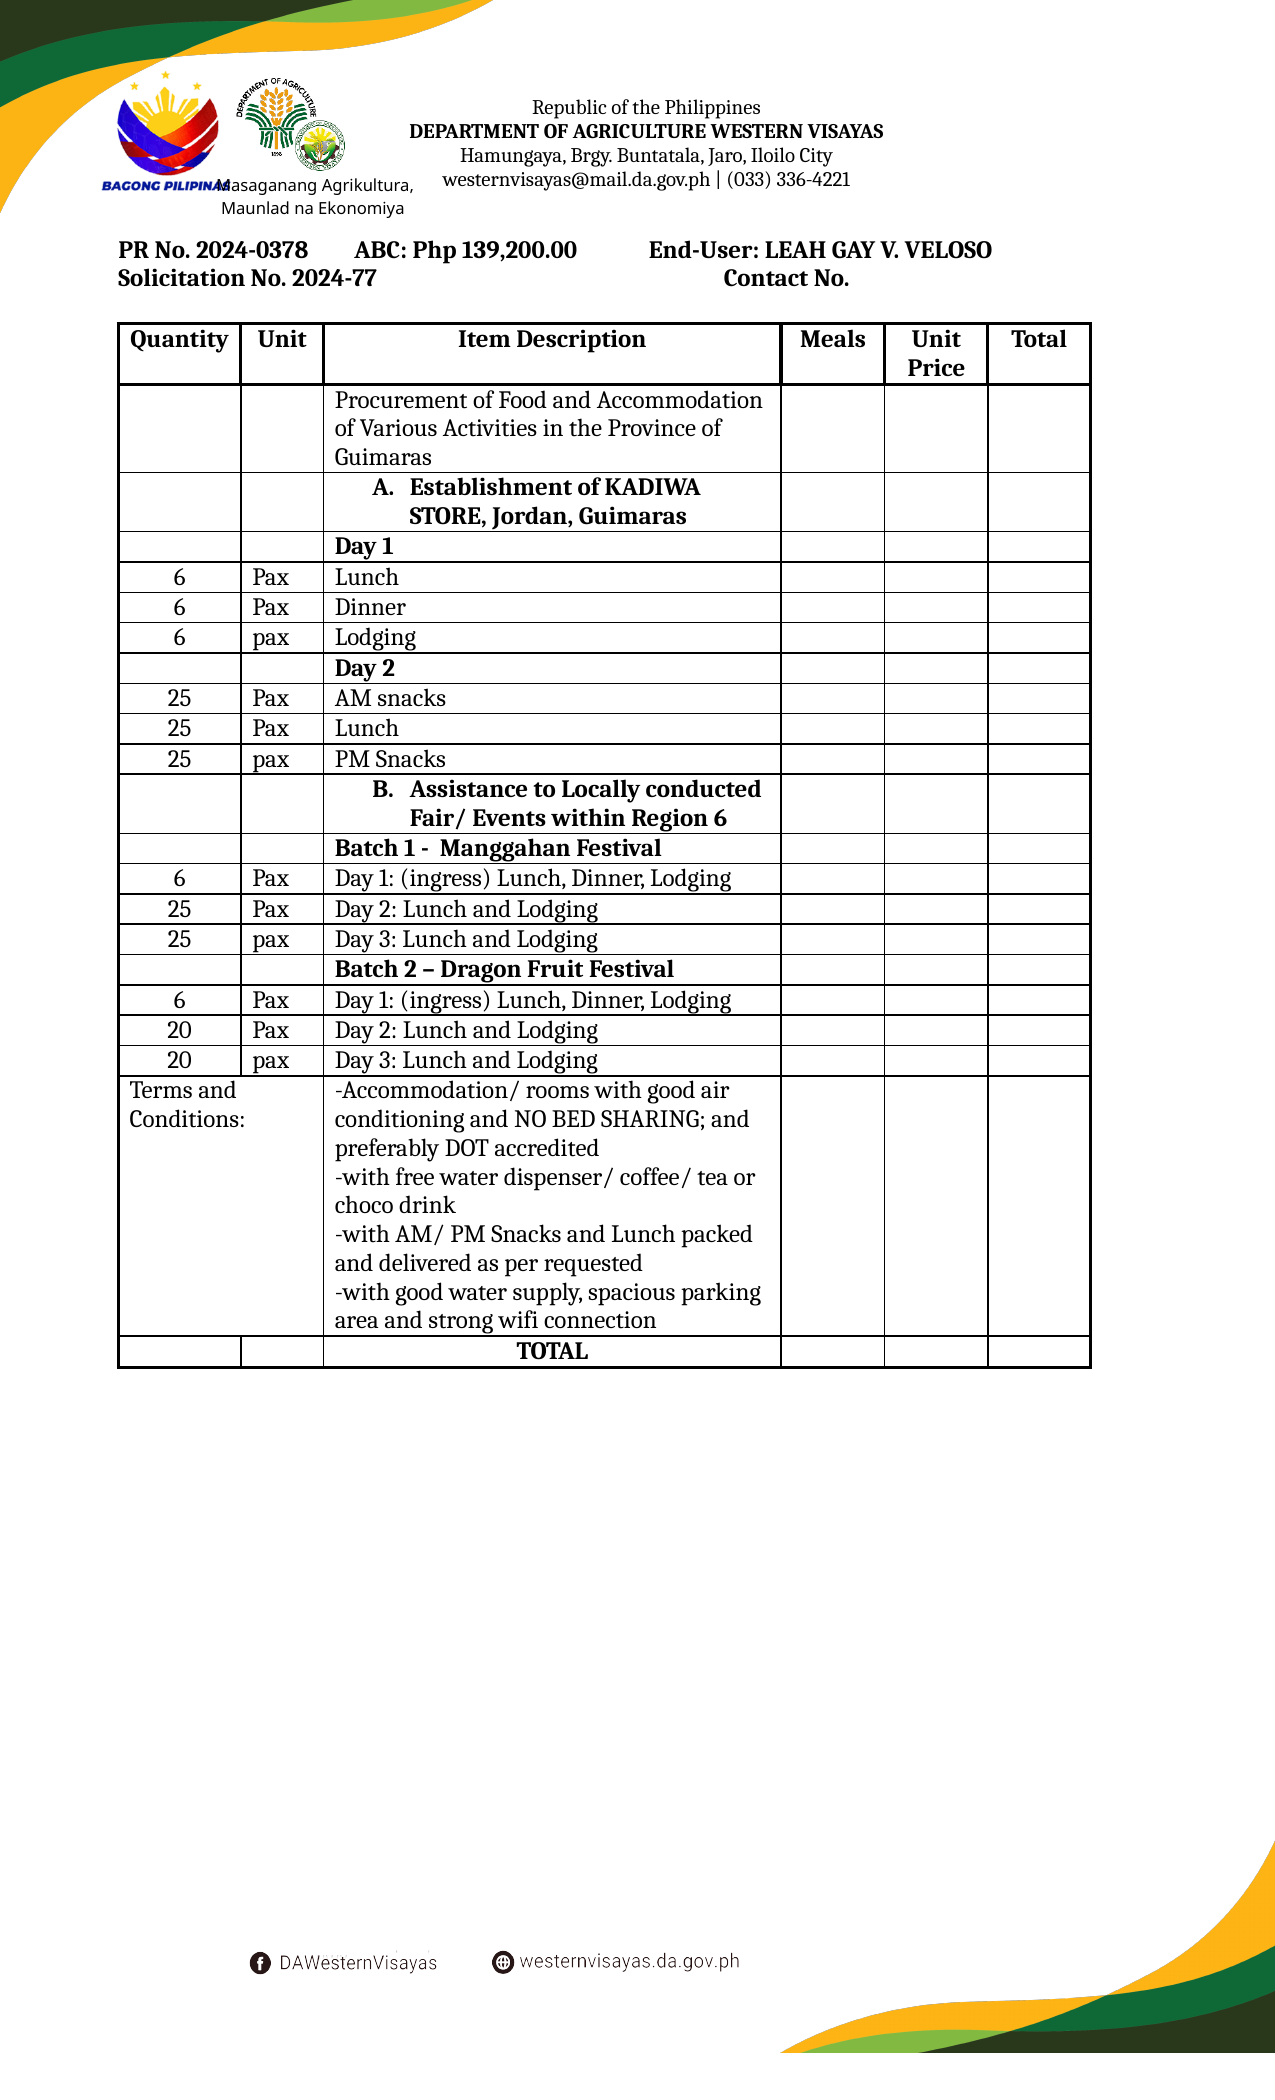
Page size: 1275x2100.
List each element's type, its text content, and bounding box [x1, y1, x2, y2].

table_cell Pax [242, 864, 323, 893]
table_cell Lunch [324, 714, 780, 743]
table_cell [782, 593, 884, 622]
table_cell Lodging [324, 623, 780, 652]
table_cell pax [242, 623, 323, 652]
text PR No. 2024-0378 ABC: Php 139,200.00 End-User: LEAH GAY V. VELOSO [118, 236, 1151, 264]
table_cell [989, 473, 1089, 531]
table_cell [782, 684, 884, 713]
table_cell [242, 955, 323, 984]
table_cell [782, 986, 884, 1014]
table_cell Pax [242, 714, 323, 743]
table_cell Pax [242, 895, 323, 923]
table_cell [885, 684, 987, 713]
table_cell [120, 1337, 240, 1366]
table_cell Establishment of KADIWA STORE, Jordan, Guimaras [324, 473, 780, 531]
table_cell [989, 563, 1089, 591]
table_cell [989, 714, 1089, 743]
table_cell [989, 654, 1089, 682]
table_cell [885, 895, 987, 923]
table_cell [885, 986, 987, 1014]
table_cell -Accommodation/ rooms with good air conditioning and NO BED SHARING; and preferably DOT accredited -with free water dispenser/ coffee/ tea or choco drink -with AM/ PM Snacks and Lunch packed and delivered as per requested -with good water supply, spacious parking area and strong wifi connection [324, 1077, 780, 1335]
table_cell [885, 955, 987, 984]
table_cell 25 [120, 684, 240, 713]
table_cell AM snacks [324, 684, 780, 713]
table_cell [885, 473, 987, 531]
table_cell [989, 834, 1089, 863]
table_cell Pax [242, 593, 323, 622]
table_cell Pax [242, 684, 323, 713]
table_cell [782, 714, 884, 743]
table_cell 20 [120, 1046, 240, 1075]
table_cell [782, 1016, 884, 1044]
table_cell [242, 386, 323, 472]
table_cell TOTAL [324, 1337, 780, 1366]
table_cell [989, 925, 1089, 954]
table_cell [989, 532, 1089, 561]
table_cell [989, 1077, 1089, 1335]
table_header Item Description [325, 325, 779, 382]
table_cell [782, 955, 884, 984]
table_cell [989, 386, 1089, 472]
table_cell Day 3: Lunch and Lodging [324, 925, 780, 954]
table_cell [782, 925, 884, 954]
table_cell Day 1 [324, 532, 780, 561]
table_cell Day 2: Lunch and Lodging [324, 895, 780, 923]
table_cell [885, 563, 987, 591]
table_cell Pax [242, 986, 323, 1014]
table_cell Day 1: (ingress) Lunch, Dinner, Lodging [324, 864, 780, 893]
text Solicitation No. 2024-77 Contact No. [118, 264, 1151, 293]
table_cell 25 [120, 895, 240, 923]
table_cell Batch 2 – Dragon Fruit Festival [324, 955, 780, 984]
table_cell [782, 1337, 884, 1366]
table_cell [885, 834, 987, 863]
table_cell PM Snacks [324, 745, 780, 773]
table_cell [885, 1337, 987, 1366]
picture [0, 0, 500, 260]
table_cell pax [242, 745, 323, 773]
table_cell [989, 895, 1089, 923]
table_cell [782, 386, 884, 472]
table_cell pax [242, 1046, 323, 1075]
table_cell [885, 1016, 987, 1044]
table_cell [885, 925, 987, 954]
table_cell [782, 775, 884, 832]
table_cell [782, 532, 884, 561]
table_cell Lunch [324, 563, 780, 591]
table_cell [782, 1077, 884, 1335]
table_cell [120, 654, 240, 682]
table_cell 6 [120, 864, 240, 893]
table_cell [885, 775, 987, 832]
table_cell [885, 654, 987, 682]
table_cell [120, 532, 240, 561]
table_cell [782, 654, 884, 682]
table_cell [989, 684, 1089, 713]
table_cell [120, 473, 240, 531]
table_cell [885, 714, 987, 743]
table_cell 6 [120, 593, 240, 622]
table_header Unit Price [886, 325, 986, 382]
table_cell [989, 1046, 1089, 1075]
table_cell [120, 834, 240, 863]
table_cell Dinner [324, 593, 780, 622]
table_cell 25 [120, 745, 240, 773]
table_cell [242, 775, 323, 832]
table_cell Day 1: (ingress) Lunch, Dinner, Lodging [324, 986, 780, 1014]
picture [248, 1948, 450, 1977]
table_cell Assistance to Locally conducted Fair/ Events within Region 6 [324, 775, 780, 832]
table_cell [989, 1016, 1089, 1044]
table_cell 25 [120, 714, 240, 743]
table_cell Batch 1 - Manggahan Festival [324, 834, 780, 863]
table_cell [989, 623, 1089, 652]
table_cell [242, 532, 323, 561]
table_cell [885, 532, 987, 561]
table_cell [782, 1046, 884, 1075]
table_cell Day 3: Lunch and Lodging [324, 1046, 780, 1075]
table_cell [782, 895, 884, 923]
table_cell [782, 563, 884, 591]
picture [486, 1794, 1274, 2053]
table_cell [782, 745, 884, 773]
table_cell [989, 745, 1089, 773]
table_cell 6 [120, 563, 240, 591]
table_cell [989, 593, 1089, 622]
table_cell [989, 955, 1089, 984]
table_cell [885, 386, 987, 472]
table_header Total [989, 325, 1089, 382]
table_cell [120, 775, 240, 832]
table_cell [120, 386, 240, 472]
table_cell [989, 1337, 1089, 1366]
table_cell [782, 623, 884, 652]
table_cell Terms and Conditions: [120, 1077, 323, 1335]
table_cell [885, 745, 987, 773]
table_cell [885, 593, 987, 622]
table_cell 6 [120, 623, 240, 652]
table_cell pax [242, 925, 323, 954]
table_cell 6 [120, 986, 240, 1014]
table_cell Day 2: Lunch and Lodging [324, 1016, 780, 1044]
table_cell [885, 1077, 987, 1335]
table_cell [242, 834, 323, 863]
table_cell [782, 473, 884, 531]
table_cell [885, 623, 987, 652]
table_cell [782, 834, 884, 863]
table_cell [989, 986, 1089, 1014]
table_cell 20 [120, 1016, 240, 1044]
table_header Meals [783, 325, 883, 382]
table_cell [885, 1046, 987, 1075]
table_header Unit [242, 325, 322, 382]
table_cell Day 2 [324, 654, 780, 682]
table_cell [885, 864, 987, 893]
table_cell 25 [120, 925, 240, 954]
table_cell [242, 1337, 323, 1366]
table_cell Pax [242, 1016, 323, 1044]
table_cell [989, 864, 1089, 893]
table_cell [120, 955, 240, 984]
table_cell Pax [242, 563, 323, 591]
table_cell [989, 775, 1089, 832]
table_cell Procurement of Food and Accommodation of Various Activities in the Province of Guimaras [324, 386, 780, 472]
table_header Quantity [120, 325, 239, 382]
table_cell [242, 654, 323, 682]
table_cell [782, 864, 884, 893]
table_cell [242, 473, 323, 531]
